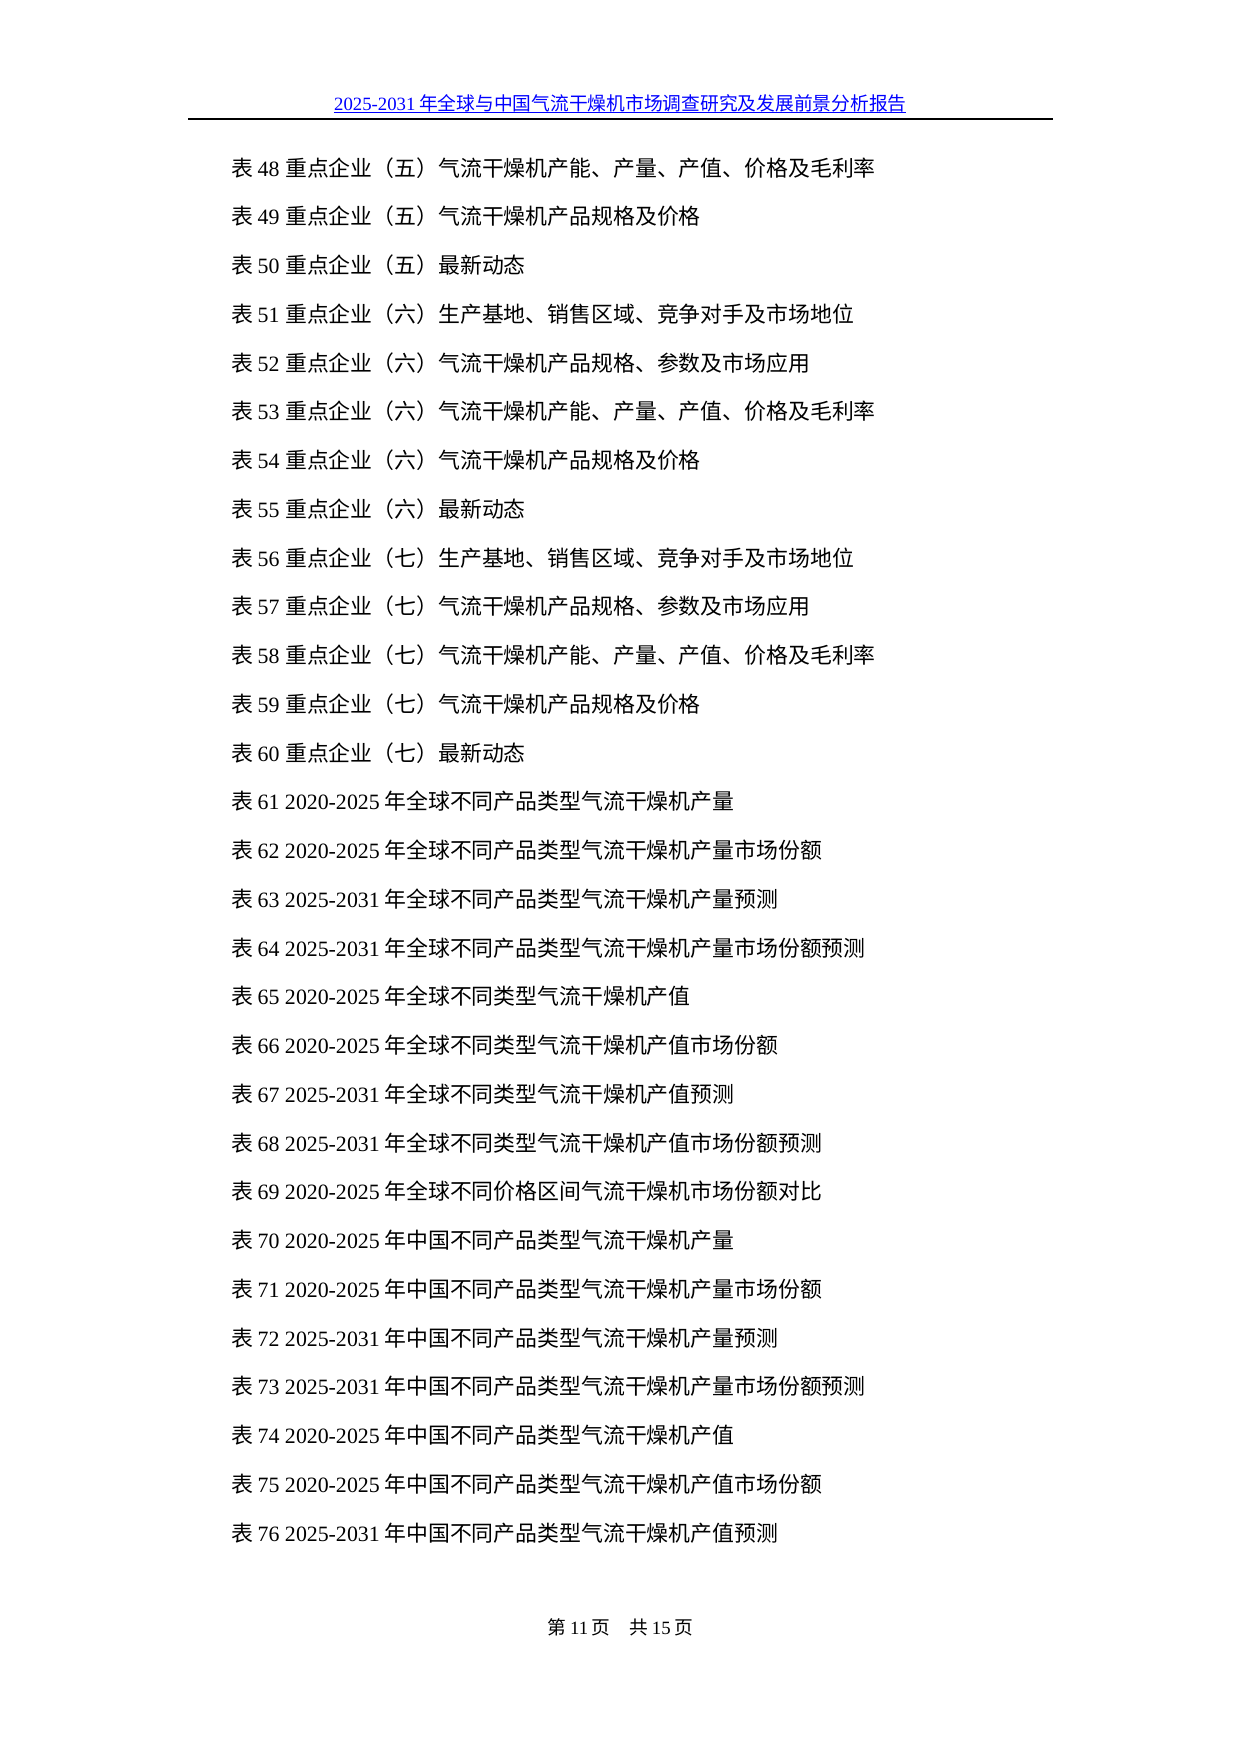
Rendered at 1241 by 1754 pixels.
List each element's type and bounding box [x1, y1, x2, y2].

text [187, 150, 1053, 1548]
